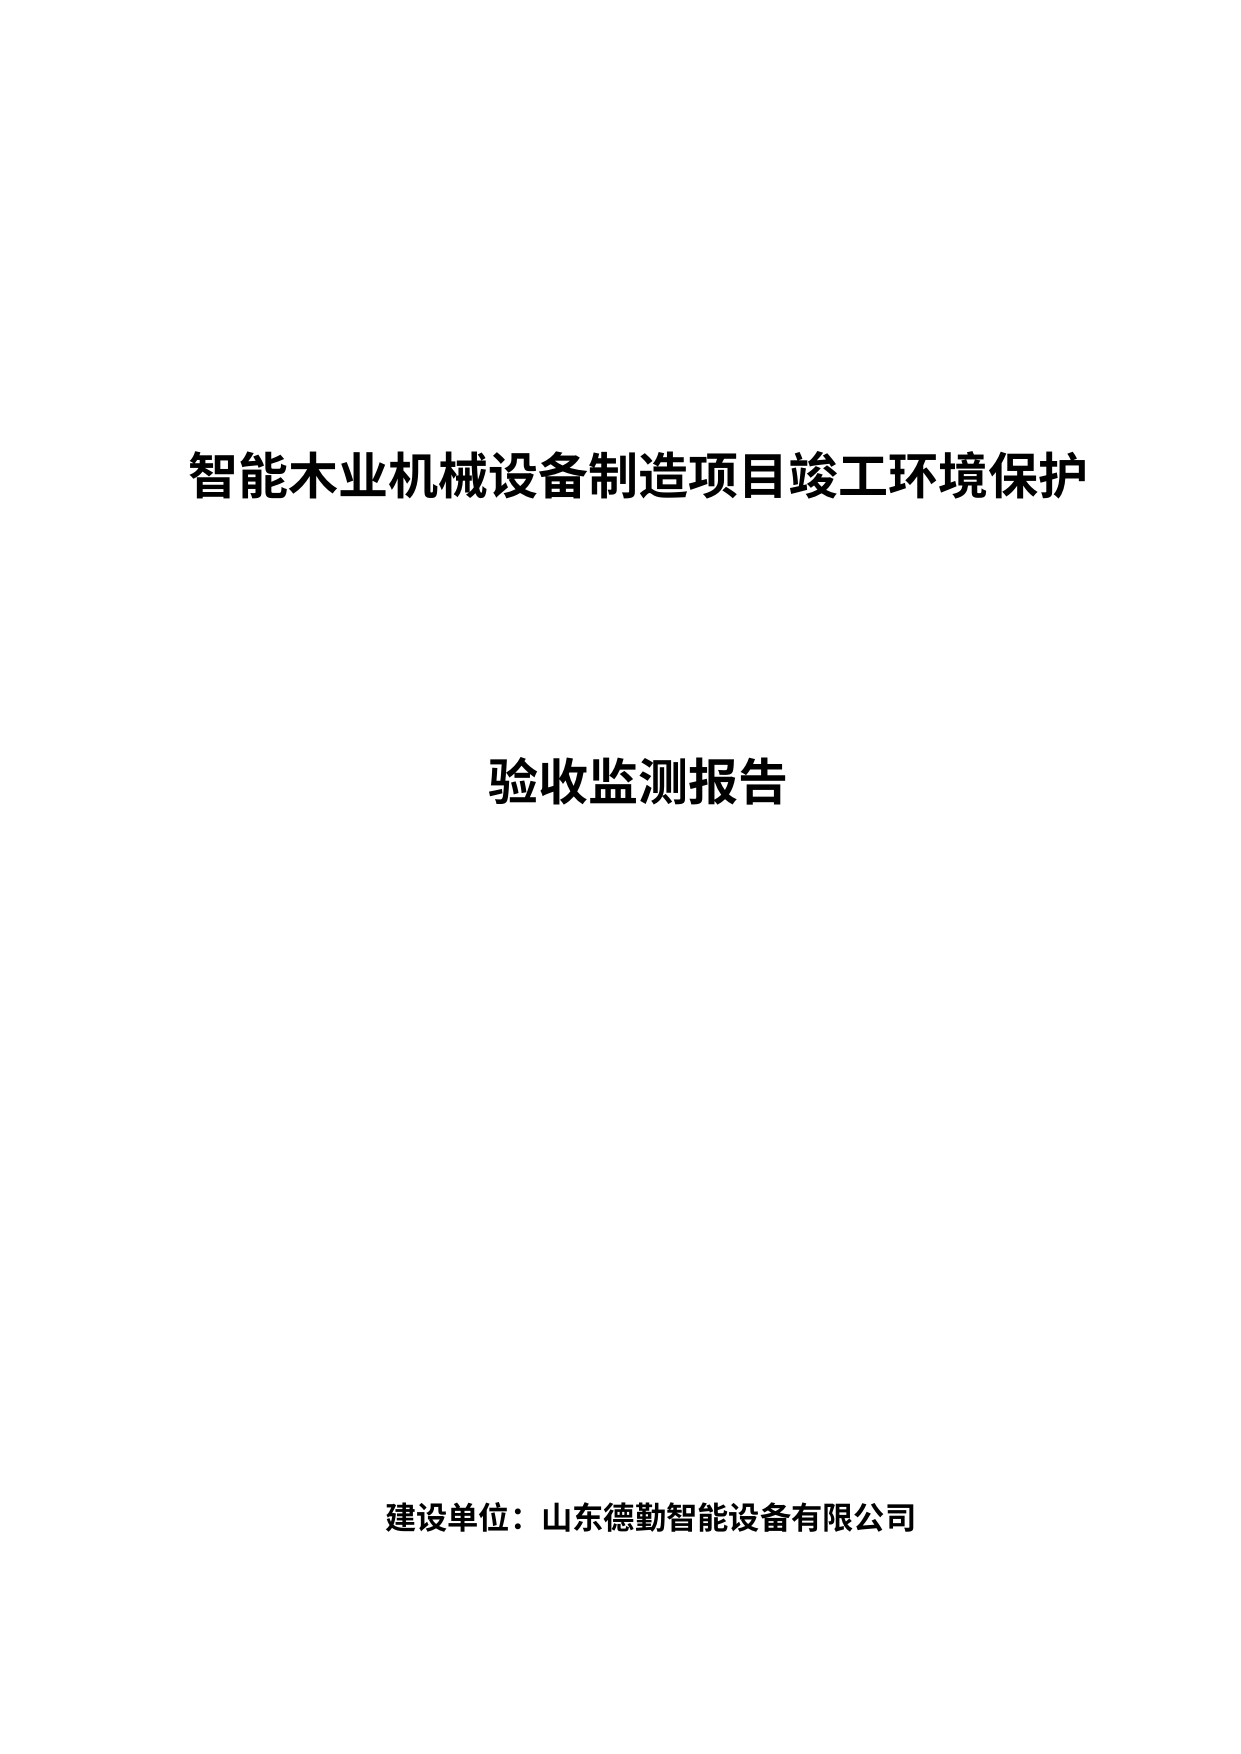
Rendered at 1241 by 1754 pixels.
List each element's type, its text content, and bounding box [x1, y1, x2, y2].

text 建设单位：山东德勤智能设备有限公司 [165, 1482, 1110, 1549]
text 智能木业机械设备制造项目竣工环境保护验收监测报告 [165, 422, 1110, 829]
